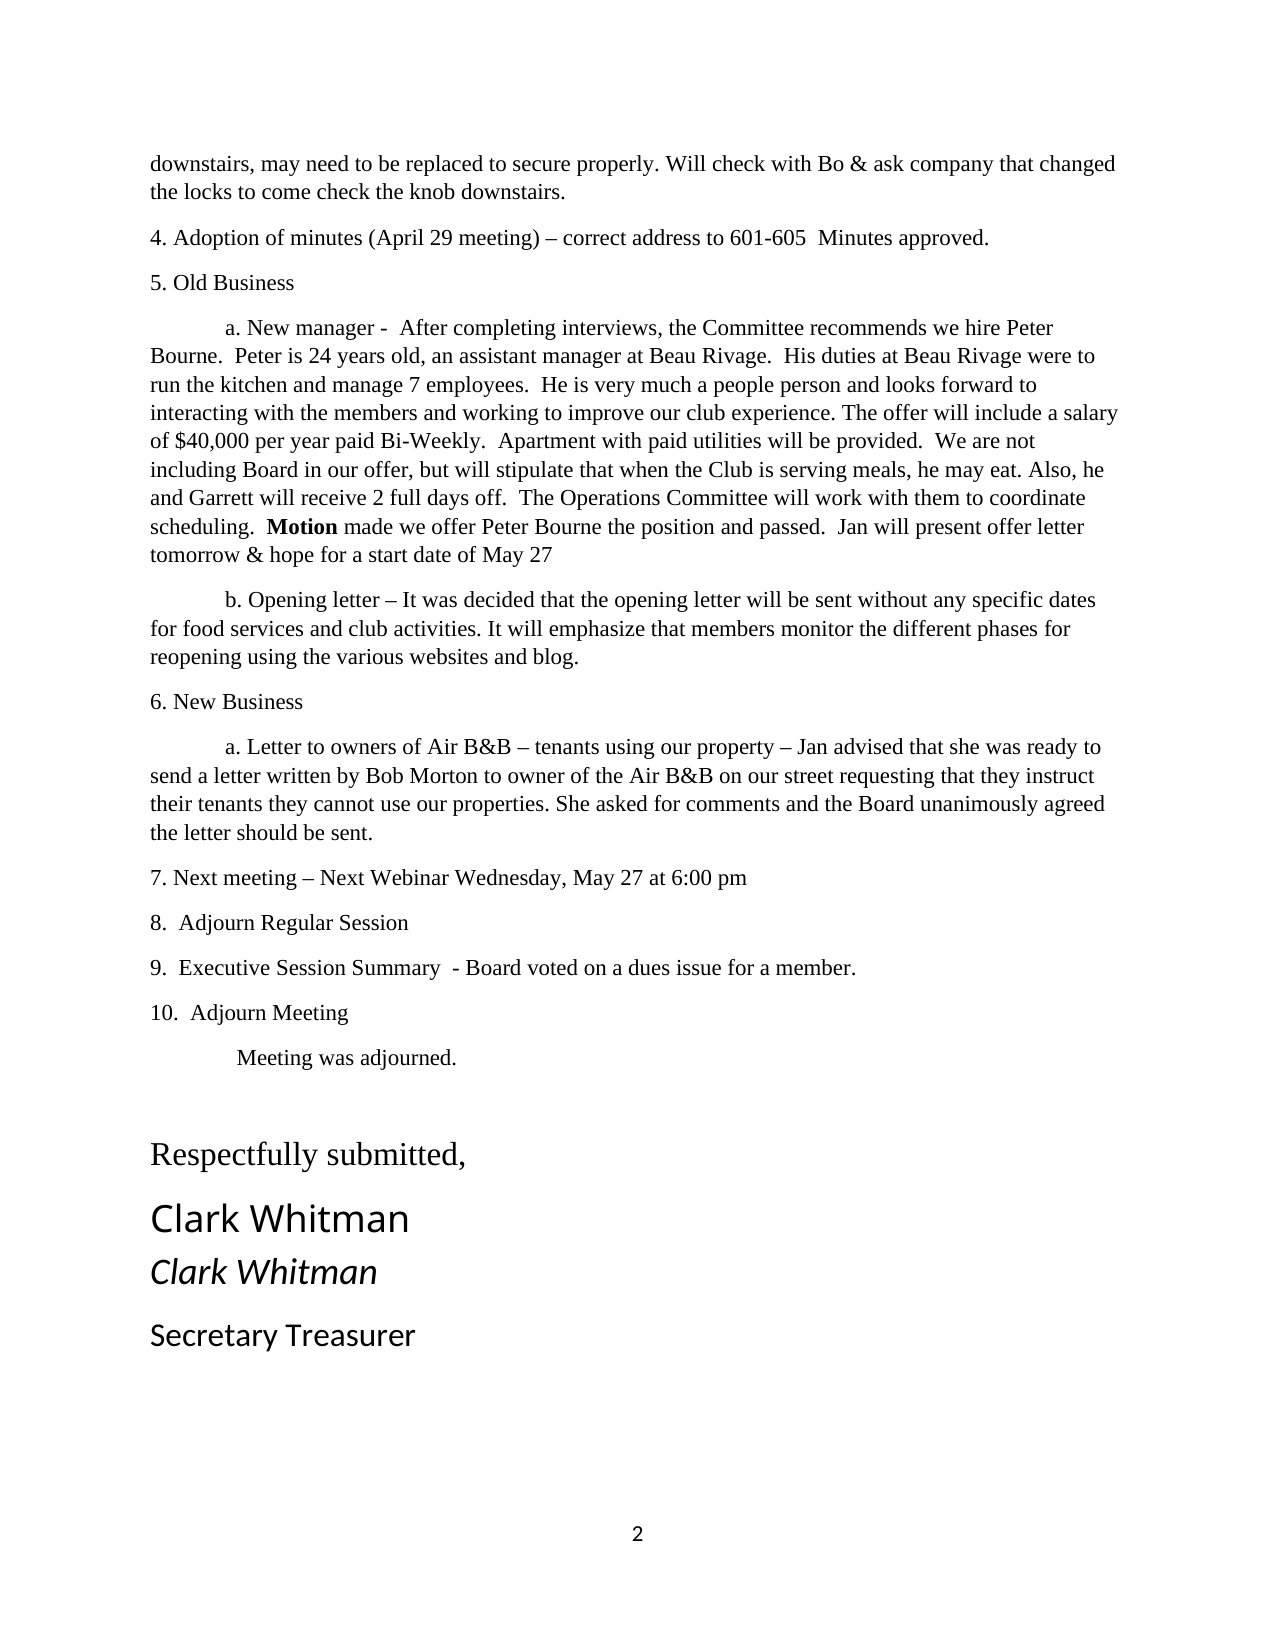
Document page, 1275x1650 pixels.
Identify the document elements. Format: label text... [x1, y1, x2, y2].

text Clark Whitman [150, 1248, 1125, 1293]
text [150, 150, 1125, 205]
text Meeting was adjourned. [150, 1044, 1125, 1071]
text 5. Old Business [150, 269, 1125, 295]
text a. New manager - After completing interviews, the Committee recommends we hire Peter Bourne. Peter is 24 years old, an assistant manager at Beau Rivage. His duties at Beau Rivage were to run the kitchen and manage 7 employees. He is very much a people person and looks forward to interacting with the members and working to improve our club experience. The offer will include a salary of $40,000 per year paid Bi-Weekly. Apartment with paid utilities will be provided. We are not including Board in our offer, but will stipulate that when the Club is serving meals, he may eat. Also, he and Garrett will receive 2 full days off. The Operations Committee will work with them to coordinate scheduling. Motion made we offer Peter Bourne the position and passed. Jan will present offer letter tomorrow & hope for a start date of May 27 [150, 314, 1125, 568]
text 10. Adjourn Meeting [150, 999, 1125, 1026]
text 6. New Business [150, 688, 1125, 715]
text a. Letter to owners of Air B&B – tenants using our property – Jan advised that she was ready to send a letter written by Bob Morton to owner of the Air B&B on our street requesting that they instruct their tenants they cannot use our properties. She asked for comments and the Board unanimously agreed the letter should be sent. [150, 733, 1125, 845]
text Secretary Treasurer [150, 1314, 1125, 1354]
text 4. Adoption of minutes (April 29 meeting) – correct address to 601-605 Minutes approved. [150, 223, 1125, 250]
text 7. Next meeting – Next Webinar Wednesday, May 27 at 6:00 pm [150, 864, 1125, 890]
text Respectfully submitted, [150, 1134, 1125, 1173]
text 8. Adjourn Regular Session [150, 909, 1125, 935]
text 9. Executive Session Summary - Board voted on a dues issue for a member. [150, 954, 1125, 980]
text b. Opening letter – It was decided that the opening letter will be sent without any specific dates for food services and club activities. It will emphasize that members monitor the different phases for reopening using the various websites and blog. [150, 586, 1125, 669]
text Clark Whitman [150, 1192, 1125, 1243]
